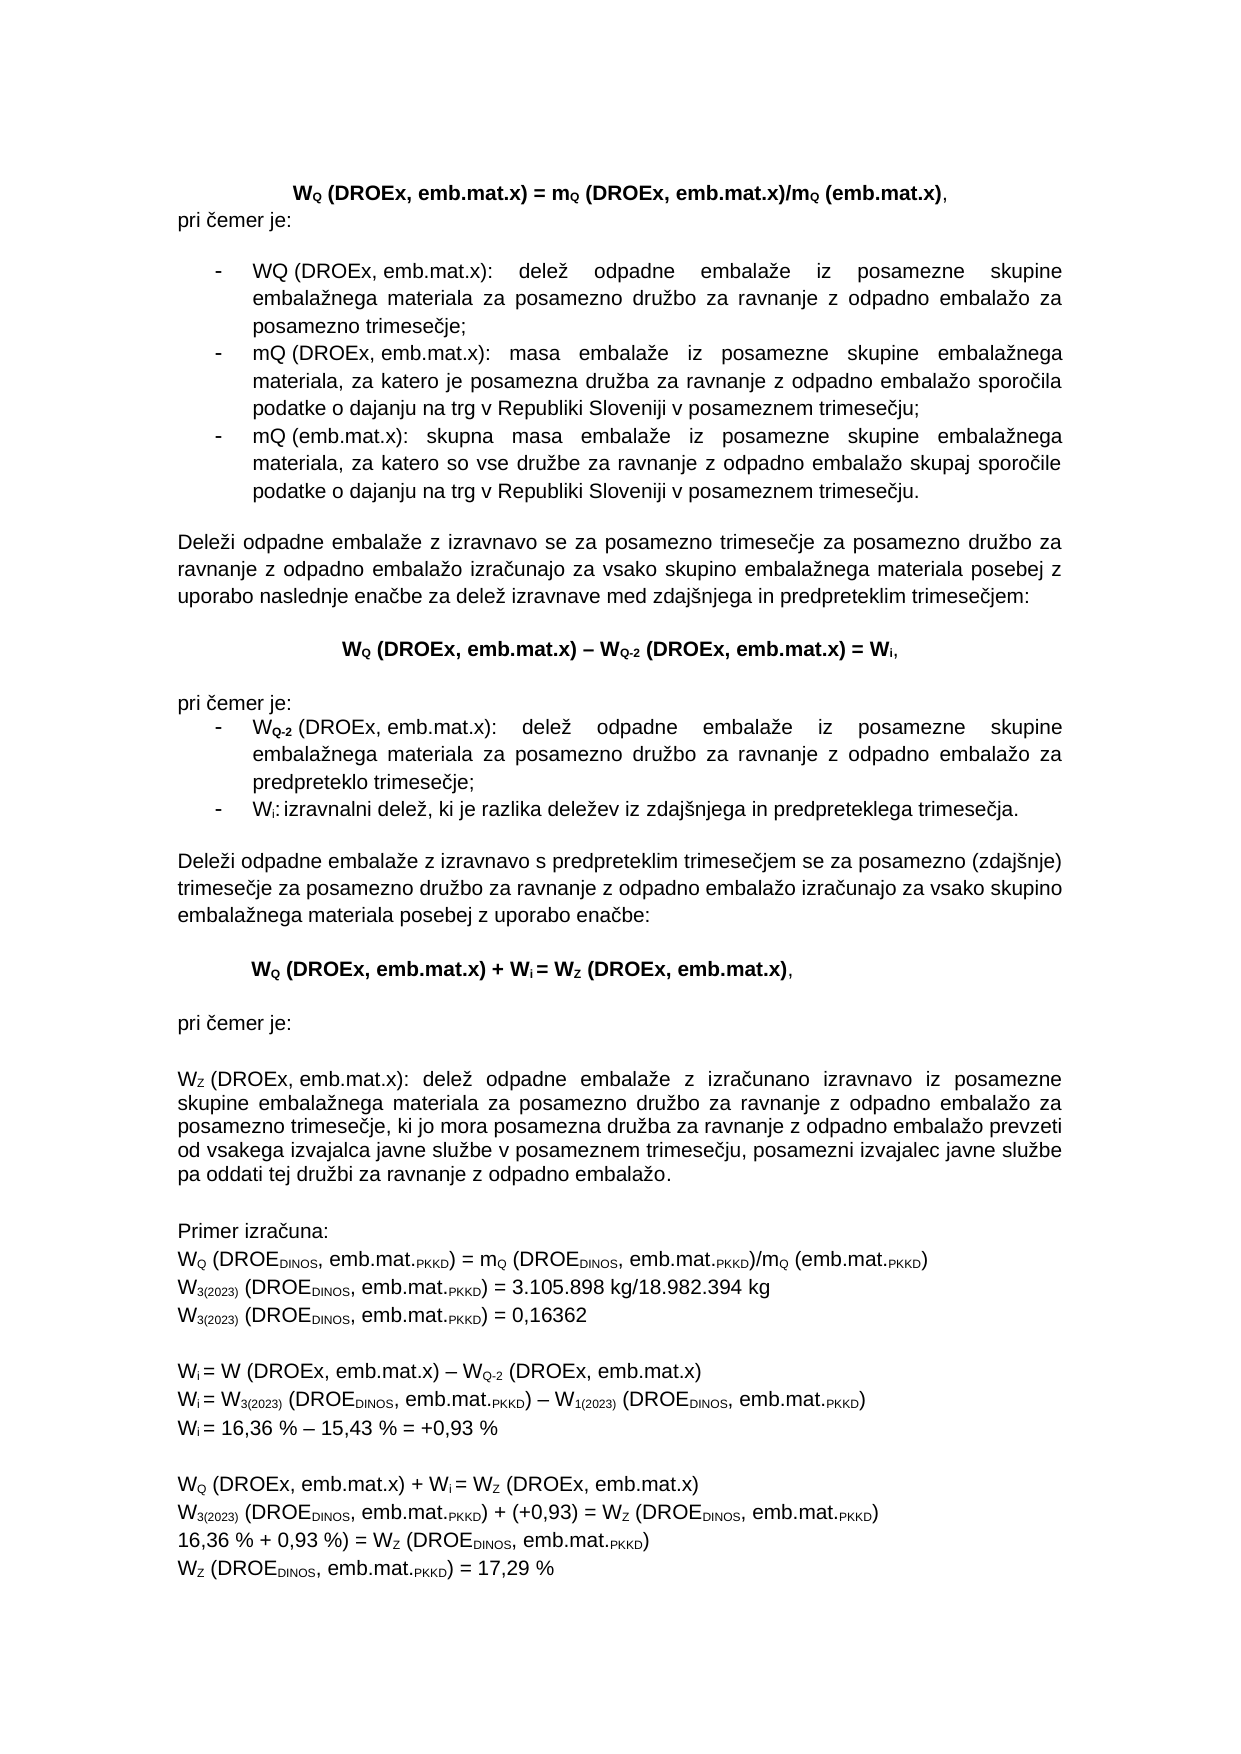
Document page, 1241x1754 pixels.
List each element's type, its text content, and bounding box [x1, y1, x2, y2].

list Wi: izravnalni delež, ki je razlika deležev iz zdajšnjega in predpreteklega trimesečja. [215, 797, 1063, 821]
list WQ-2 (DROEx, emb.mat.x): delež odpadne embalaže iz posamezne skupine embalažnega materiala za posamezno družbo za ravnanje z odpadno embalažo za predpreteklo trimesečje; [215, 714, 1063, 794]
text Primer izračuna: [177, 1218, 1063, 1242]
text W3(2023) (DROEDINOS, emb.mat.PKKD) + (+0,93) = WZ (DROEDINOS, emb.mat.PKKD) [177, 1500, 1063, 1524]
list WQ (DROEx, emb.mat.x) + Wi = WZ (DROEx, emb.mat.x), [251, 954, 1063, 981]
text Wi = W (DROEx, emb.mat.x) – WQ-2 (DROEx, emb.mat.x) [177, 1359, 1063, 1383]
text 16,36 % + 0,93 %) = WZ (DROEDINOS, emb.mat.PKKD) [177, 1528, 1063, 1552]
text Deleži odpadne embalaže z izravnavo se za posamezno trimesečje za posamezno družbo za ravnanje z odpadno embalažo izračunajo za vsako skupino embalažnega materiala posebej z uporabo naslednje enačbe za delež izravnave med zdajšnjega in predpreteklim trimesečjem: [177, 527, 1063, 608]
text pri čemer je: [177, 1008, 1063, 1035]
text Wi = 16,36 % – 15,43 % = +0,93 % [177, 1415, 1063, 1439]
text WQ (DROEx, emb.mat.x) – WQ-2 (DROEx, emb.mat.x) = Wi, [177, 633, 1063, 660]
list WQ (DROEx, emb.mat.x): delež odpadne embalaže iz posamezne skupine embalažnega materiala za posamezno družbo za ravnanje z odpadno embalažo za posamezno trimesečje; [215, 258, 1063, 337]
text WQ (DROEx, emb.mat.x) + Wi = WZ (DROEx, emb.mat.x) [177, 1472, 1063, 1496]
text WQ (DROEx, emb.mat.x) = mQ (DROEx, emb.mat.x)/mQ (emb.mat.x), [177, 177, 1063, 204]
text WZ (DROEDINOS, emb.mat.PKKD) = 17,29 % [177, 1556, 1063, 1580]
list mQ (emb.mat.x): skupna masa embalaže iz posamezne skupine embalažnega materiala, za katero so vse družbe za ravnanje z odpadno embalažo skupaj sporočile podatke o dajanju na trg v Republiki Sloveniji v posameznem trimesečju. [215, 424, 1063, 503]
text pri čemer je: [177, 687, 1063, 714]
text WQ (DROEDINOS, emb.mat.PKKD) = mQ (DROEDINOS, emb.mat.PKKD)/mQ (emb.mat.PKKD) [177, 1247, 1063, 1271]
text Wi = W3(2023) (DROEDINOS, emb.mat.PKKD) – W1(2023) (DROEDINOS, emb.mat.PKKD) [177, 1387, 1063, 1411]
text W3(2023) (DROEDINOS, emb.mat.PKKD) = 0,16362 [177, 1303, 1063, 1327]
text pri čemer je: [177, 204, 1063, 231]
text Deleži odpadne embalaže z izravnavo s predpreteklim trimesečjem se za posamezno (zdajšnje) trimesečje za posamezno družbo za ravnanje z odpadno embalažo izračunajo za vsako skupino embalažnega materiala posebej z uporabo enačbe: [177, 846, 1063, 927]
text W3(2023) (DROEDINOS, emb.mat.PKKD) = 3.105.898 kg/18.982.394 kg [177, 1275, 1063, 1299]
text WZ (DROEx, emb.mat.x): delež odpadne embalaže z izračunano izravnavo iz posamezne skupine embalažnega materiala za posamezno družbo za ravnanje z odpadno embalažo za posamezno trimesečje, ki jo mora posamezna družba za ravnanje z odpadno embalažo prevzeti od vsakega izvajalca javne službe v posameznem trimesečju, posamezni izvajalec javne službe pa oddati tej družbi za ravnanje z odpadno embalažo. [177, 1066, 1063, 1186]
list mQ (DROEx, emb.mat.x): masa embalaže iz posamezne skupine embalažnega materiala, za katero je posamezna družba za ravnanje z odpadno embalažo sporočila podatke o dajanju na trg v Republiki Sloveniji v posameznem trimesečju; [215, 341, 1063, 420]
